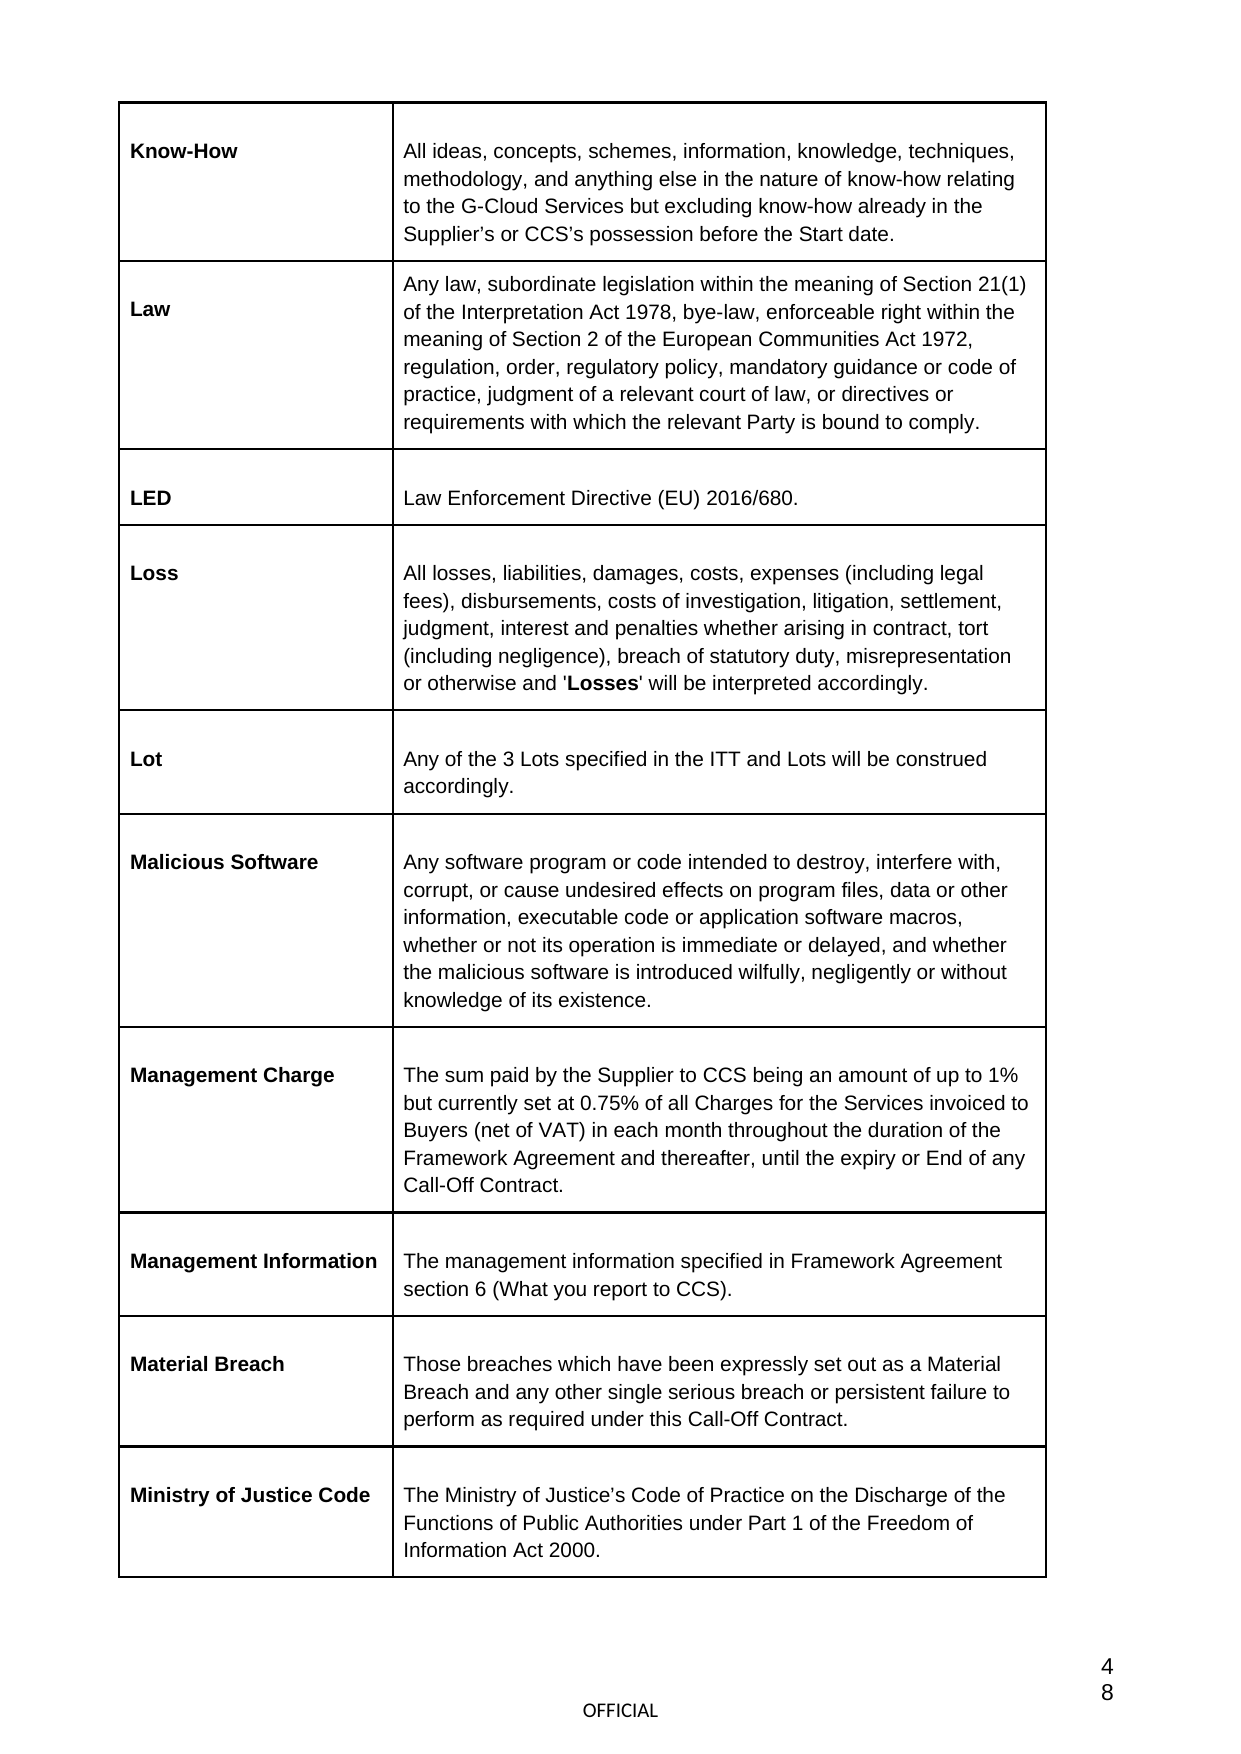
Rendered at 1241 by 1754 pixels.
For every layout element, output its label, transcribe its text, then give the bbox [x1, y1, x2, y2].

table_cell The sum paid by the Supplier to CCS being an amount of up to 1% but currently set at 0.75% of all Charges for the Services invoiced to Buyers (net of VAT) in each month throughout the duration of the Framework Agreement and thereafter, until the expiry or End of any Call-Off Contract. [394, 1028, 1045, 1211]
table_cell The management information specified in Framework Agreement section 6 (What you report to CCS). [394, 1214, 1045, 1315]
table_cell LED [120, 450, 392, 523]
table_cell Those breaches which have been expressly set out as a Material Breach and any other single serious breach or persistent failure to perform as required under this Call-Off Contract. [394, 1317, 1045, 1445]
table_cell Material Breach [120, 1317, 392, 1445]
table_cell All losses, liabilities, damages, costs, expenses (including legal fees), disbursements, costs of investigation, litigation, settlement, judgment, interest and penalties whether arising in contract, tort (including negligence), breach of statutory duty, misrepresentation or otherwise and 'Losses' will be interpreted accordingly. [394, 526, 1045, 709]
table_cell Law Enforcement Directive (EU) 2016/680. [394, 450, 1045, 523]
table_cell Lot [120, 711, 392, 812]
table_cell Management Charge [120, 1028, 392, 1211]
table_cell Any law, subordinate legislation within the meaning of Section 21(1) of the Interpretation Act 1978, bye-law, enforceable right within the meaning of Section 2 of the European Communities Act 1972, regulation, order, regulatory policy, mandatory guidance or code of practice, judgment of a relevant court of law, or directives or requirements with which the relevant Party is bound to comply. [394, 262, 1045, 448]
table_cell Know-How [120, 104, 392, 259]
table_cell Any software program or code intended to destroy, interfere with, corrupt, or cause undesired effects on program files, data or other information, executable code or application software macros, whether or not its operation is immediate or delayed, and whether the malicious software is introduced wilfully, negligently or without knowledge of its existence. [394, 815, 1045, 1026]
table_cell Malicious Software [120, 815, 392, 1026]
table_cell Ministry of Justice Code [120, 1448, 392, 1576]
table_cell The Ministry of Justice’s Code of Practice on the Discharge of the Functions of Public Authorities under Part 1 of the Freedom of Information Act 2000. [394, 1448, 1045, 1576]
table_cell Any of the 3 Lots specified in the ITT and Lots will be construed accordingly. [394, 711, 1045, 812]
table_cell All ideas, concepts, schemes, information, knowledge, techniques, methodology, and anything else in the nature of know-how relating to the G-Cloud Services but excluding know-how already in the Supplier’s or CCS’s possession before the Start date. [394, 104, 1045, 259]
table_cell Management Information [120, 1214, 392, 1315]
table_cell Law [120, 262, 392, 448]
table_cell Loss [120, 526, 392, 709]
